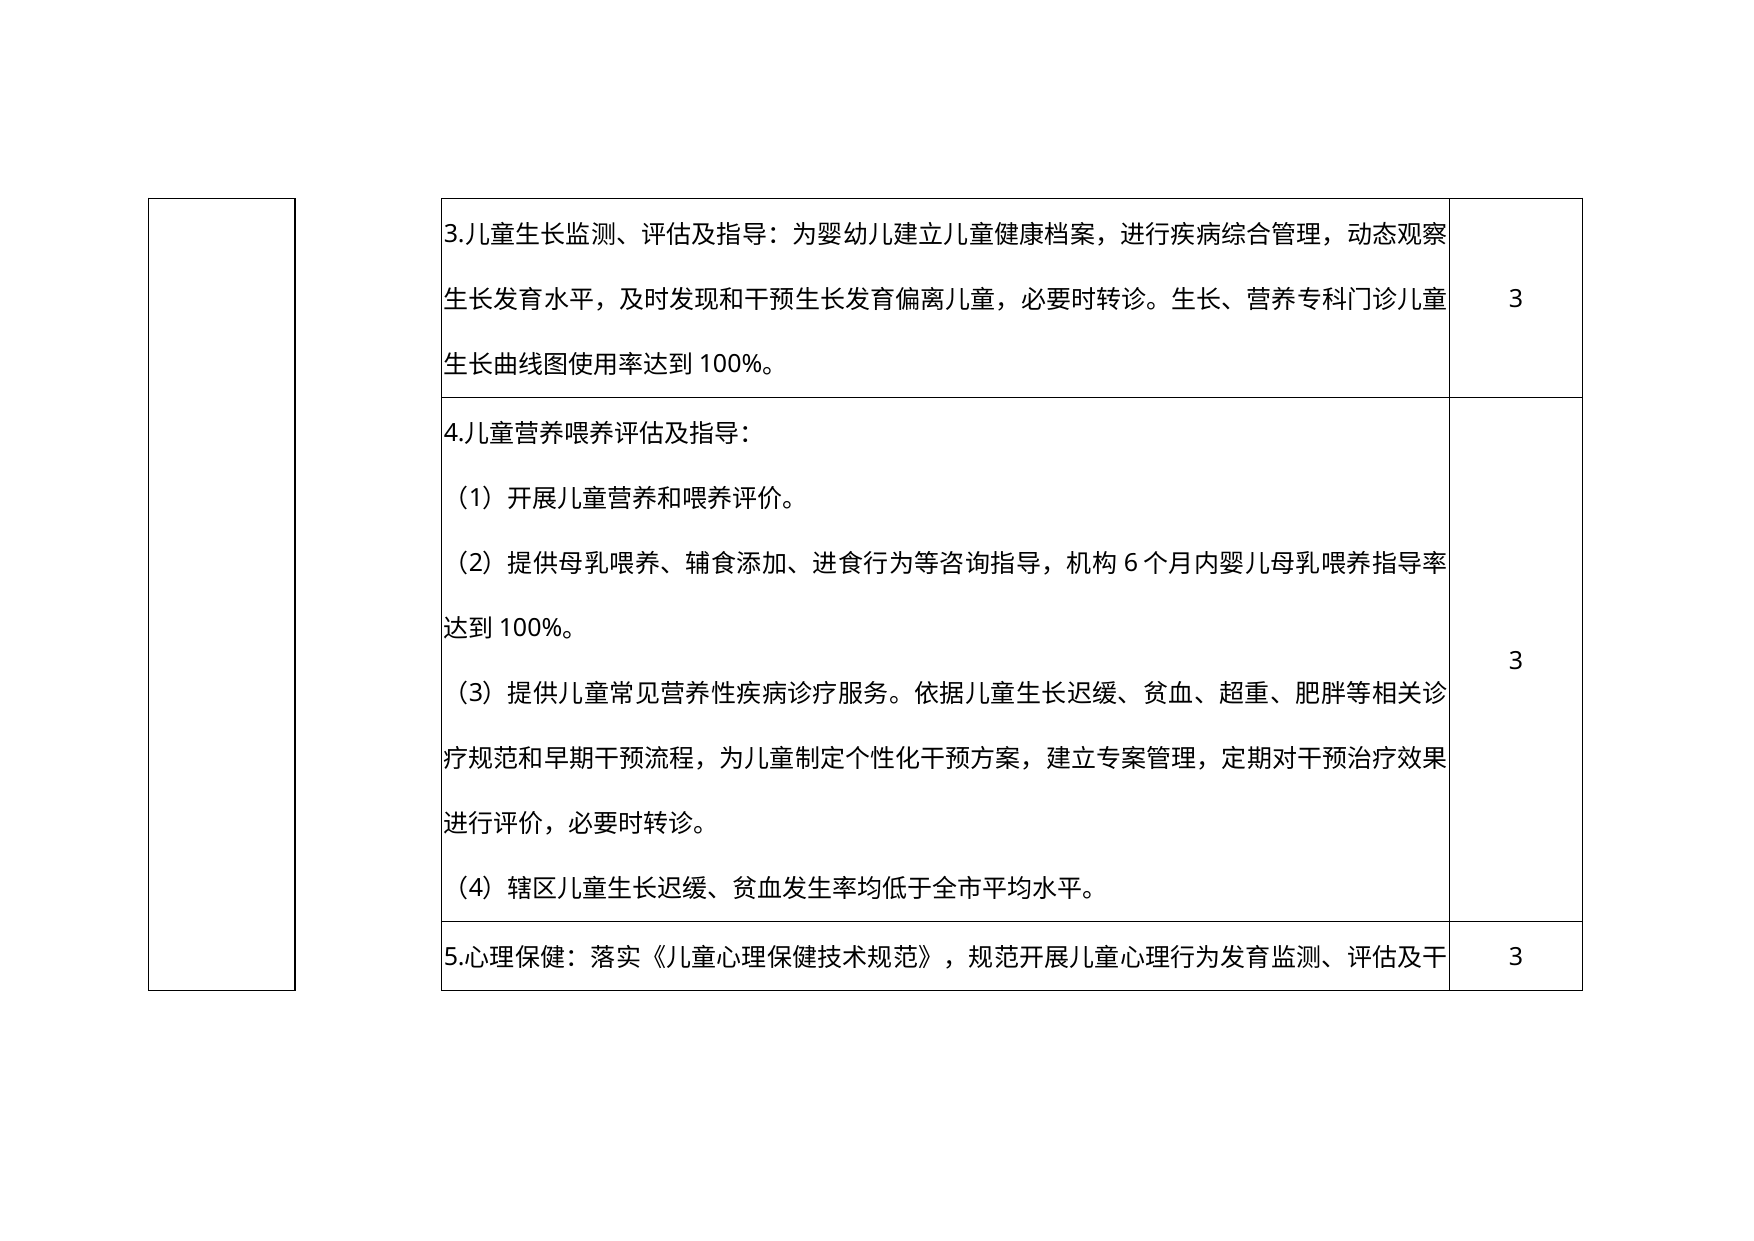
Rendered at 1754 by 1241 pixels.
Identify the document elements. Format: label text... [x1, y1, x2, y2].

table_cell 3.儿童生长监测、评估及指导：为婴幼儿建立儿童健康档案，进行疾病综合管理，动态观察生长发育水平，及时发现和干预生长发育偏离儿童，必要时转诊。生长、营养专科门诊儿童生长曲线图使用率达到100%。 [442, 199, 1449, 397]
table_cell 3 [1450, 398, 1582, 921]
table_cell 儿童营养喂养评估及指导： 开展儿童营养和喂养评价。 提供母乳喂养、辅食添加、进食行为等咨询指导，机构6个月内婴儿母乳喂养指导率达到100%。 提供儿童常见营养性疾病诊疗服务。依据儿童生长迟缓、贫血、超重、肥胖等相关诊疗规范和早期干预流程，为儿童制定个性化干预方案，建立专案管理，定期对干预治疗效果进行评价，必要时转诊。 （4）辖区儿童生长迟缓、贫血发生率均低于全市平均水平。 [442, 398, 1449, 921]
table_cell 3 [1450, 199, 1582, 397]
table_cell 3 [1450, 922, 1582, 990]
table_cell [442, 922, 1449, 990]
